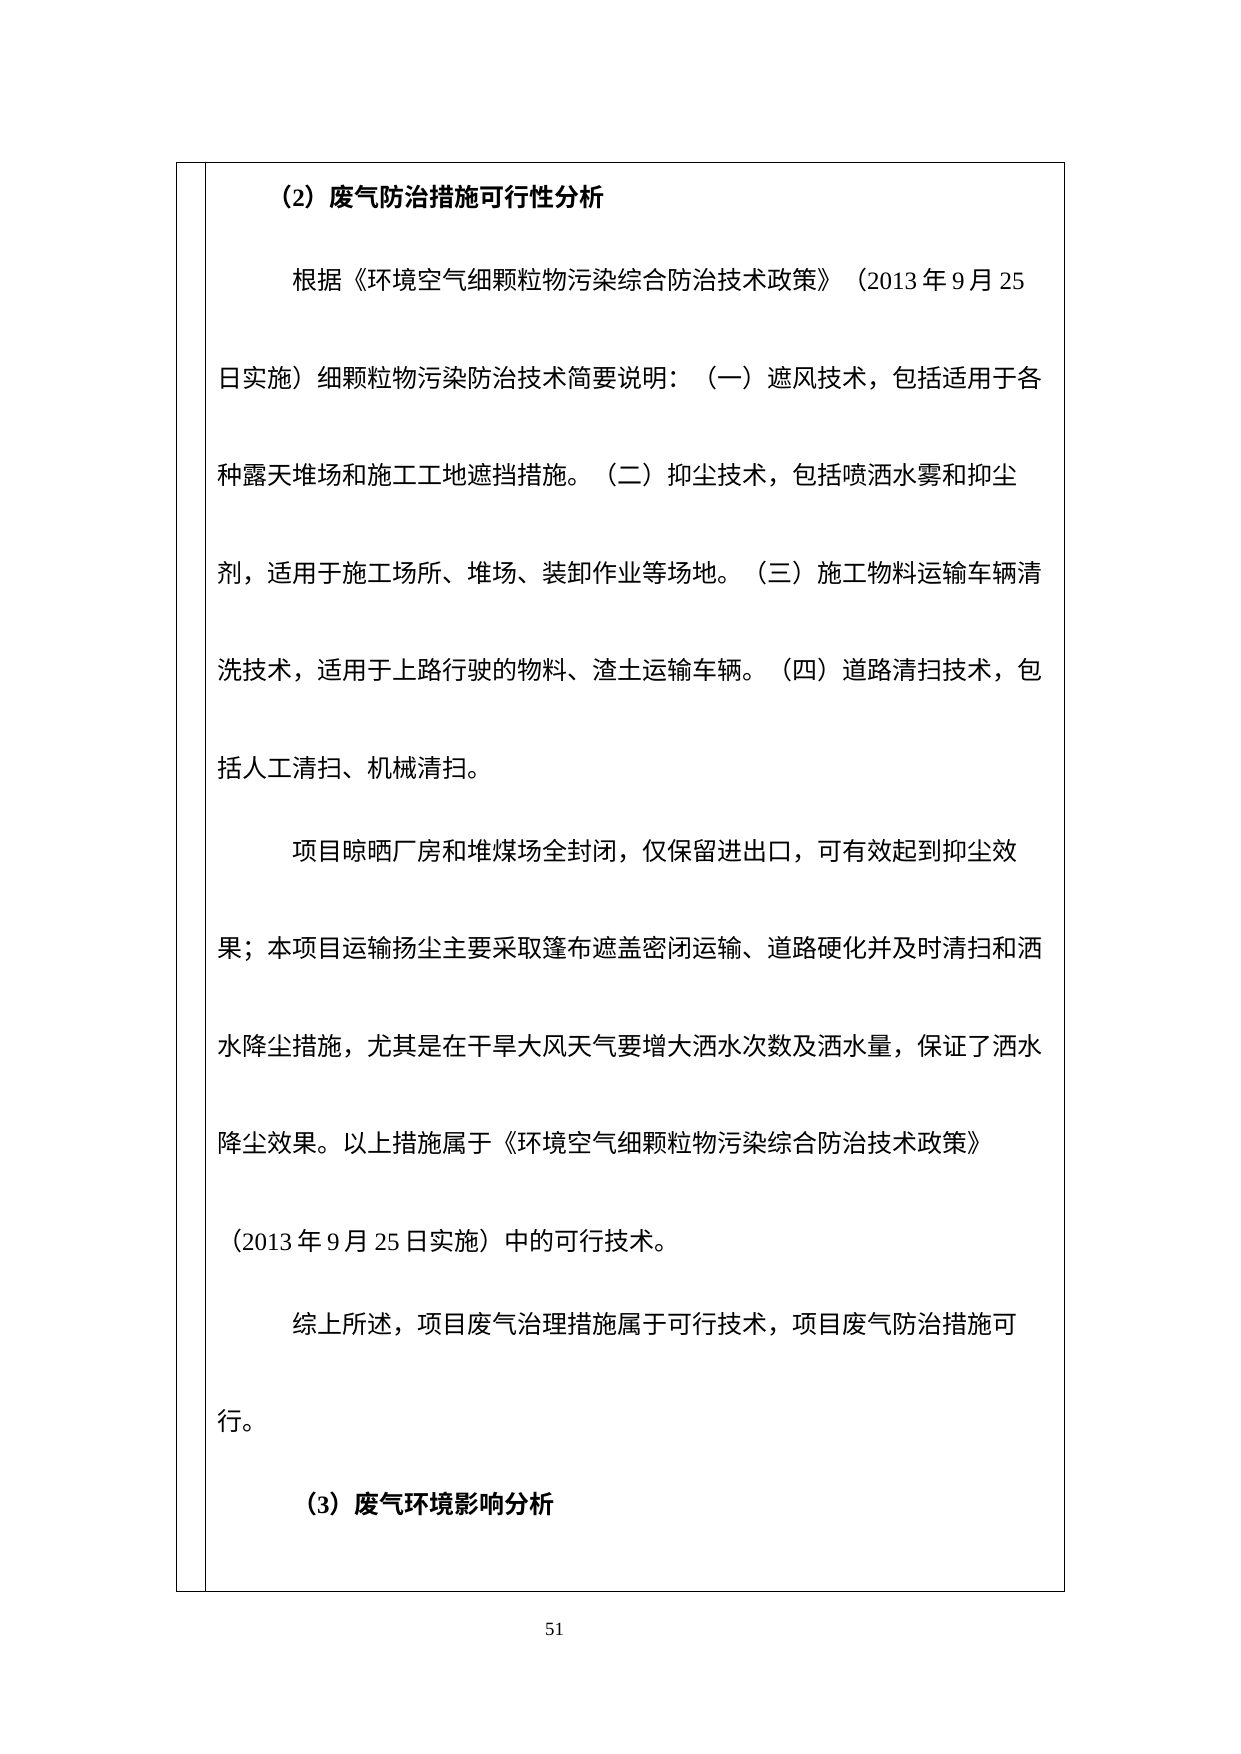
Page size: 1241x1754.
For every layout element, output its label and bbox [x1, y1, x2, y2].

table_header [206, 163, 1064, 1591]
table_header [177, 163, 205, 1591]
